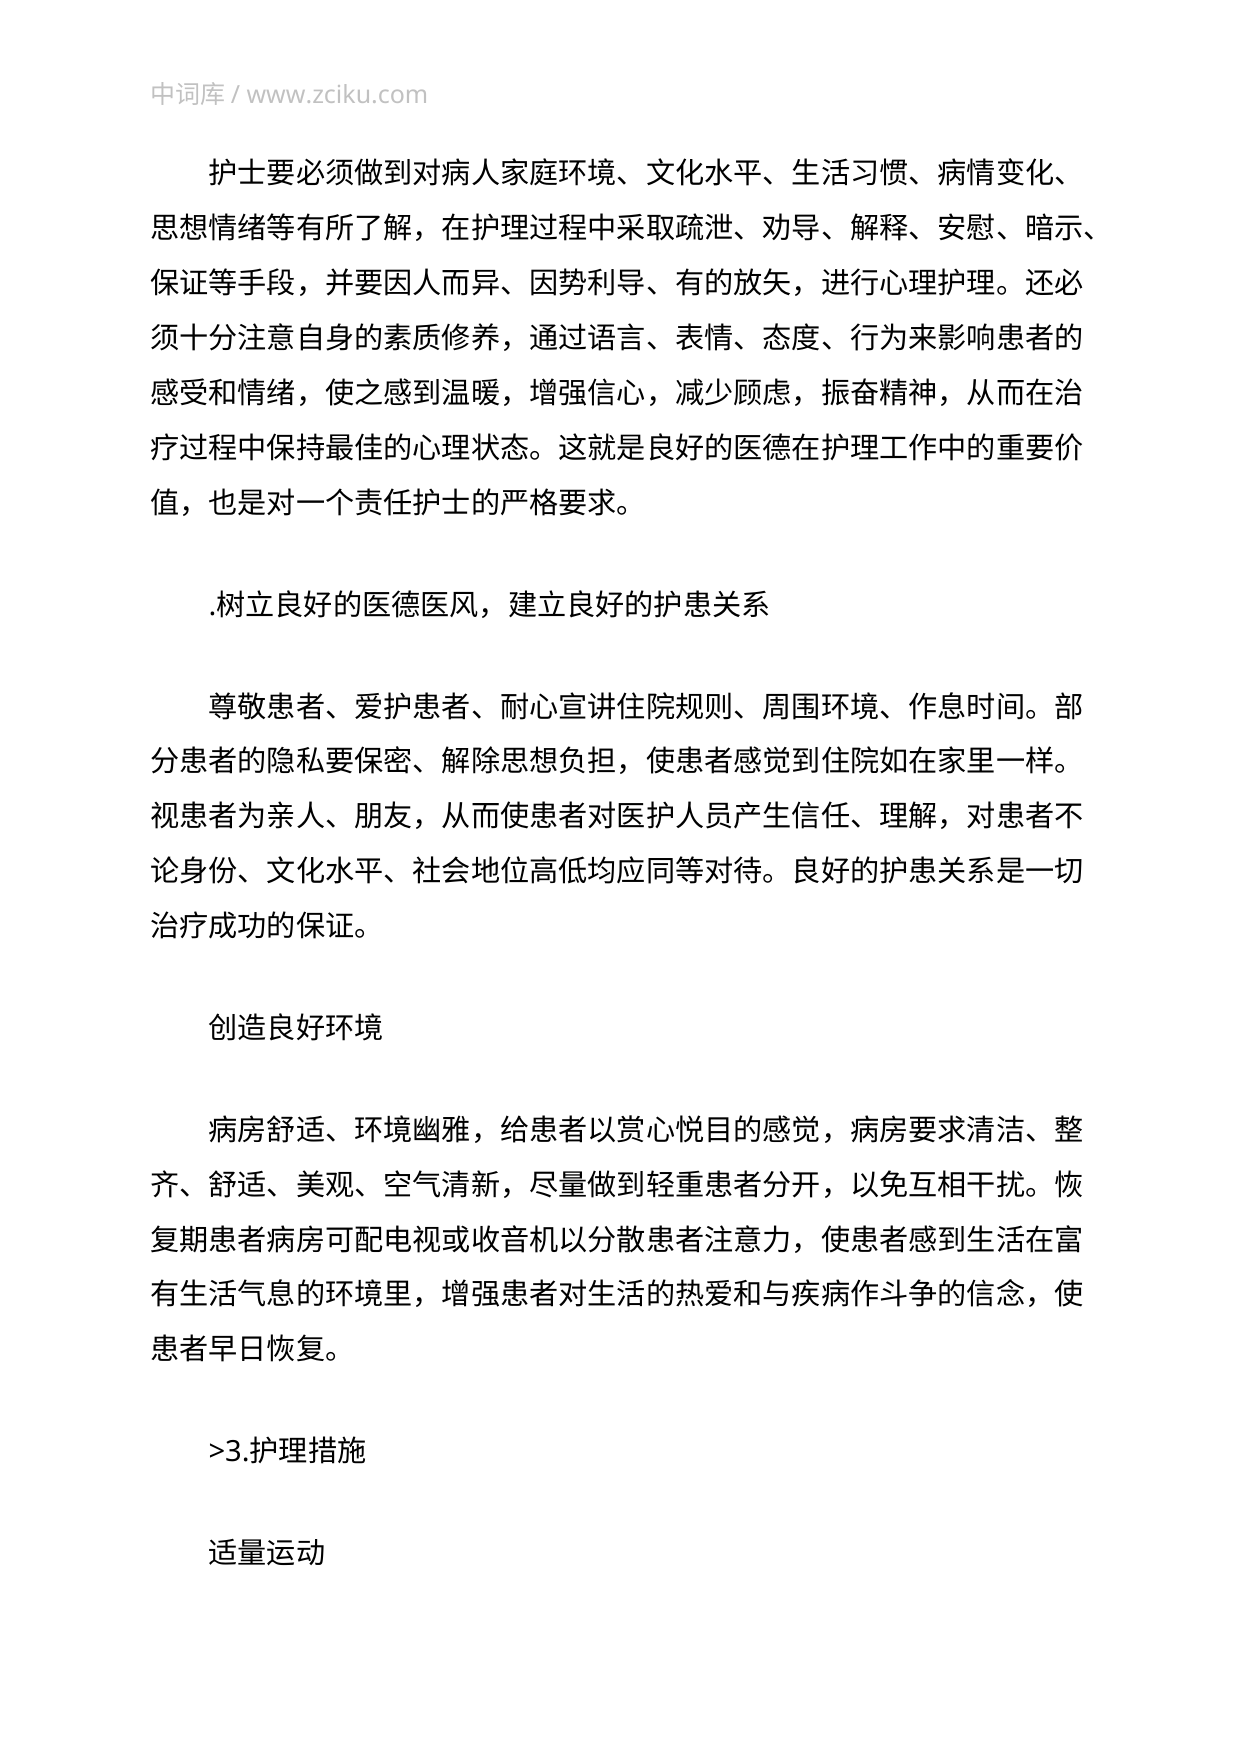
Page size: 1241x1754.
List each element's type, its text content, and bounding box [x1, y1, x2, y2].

text 创造良好环境 [150, 1004, 1090, 1047]
text 尊敬患者、爱护患者、耐心宣讲住院规则、周围环境、作息时间。部分患者的隐私要保密、解除思想负担，使患者感觉到住院如在家里一样。视患者为亲人、朋友，从而使患者对医护人员产生信任、理解，对患者不论身份、文化水平、社会地位高低均应同等对待。良好的护患关系是一切治疗成功的保证。 [150, 683, 1090, 945]
text 病房舒适、环境幽雅，给患者以赏心悦目的感觉，病房要求清洁、整齐、舒适、美观、空气清新，尽量做到轻重患者分开，以免互相干扰。恢复期患者病房可配电视或收音机以分散患者注意力，使患者感到生活在富有生活气息的环境里，增强患者对生活的热爱和与疾病作斗争的信念，使患者早日恢复。 [150, 1106, 1090, 1368]
text .树立良好的医德医风，建立良好的护患关系 [150, 581, 1090, 623]
text >3.护理措施 [150, 1428, 1090, 1470]
text 适量运动 [150, 1529, 1090, 1572]
text 护士要必须做到对病人家庭环境、文化水平、生活习惯、病情变化、思想情绪等有所了解，在护理过程中采取疏泄、劝导、解释、安慰、暗示、保证等手段，并要因人而异、因势利导、有的放矢，进行心理护理。还必须十分注意自身的素质修养，通过语言、表情、态度、行为来影响患者的感受和情绪，使之感到温暖，增强信心，减少顾虑，振奋精神，从而在治疗过程中保持最佳的心理状态。这就是良好的医德在护理工作中的重要价值，也是对一个责任护士的严格要求。 [150, 150, 1090, 522]
